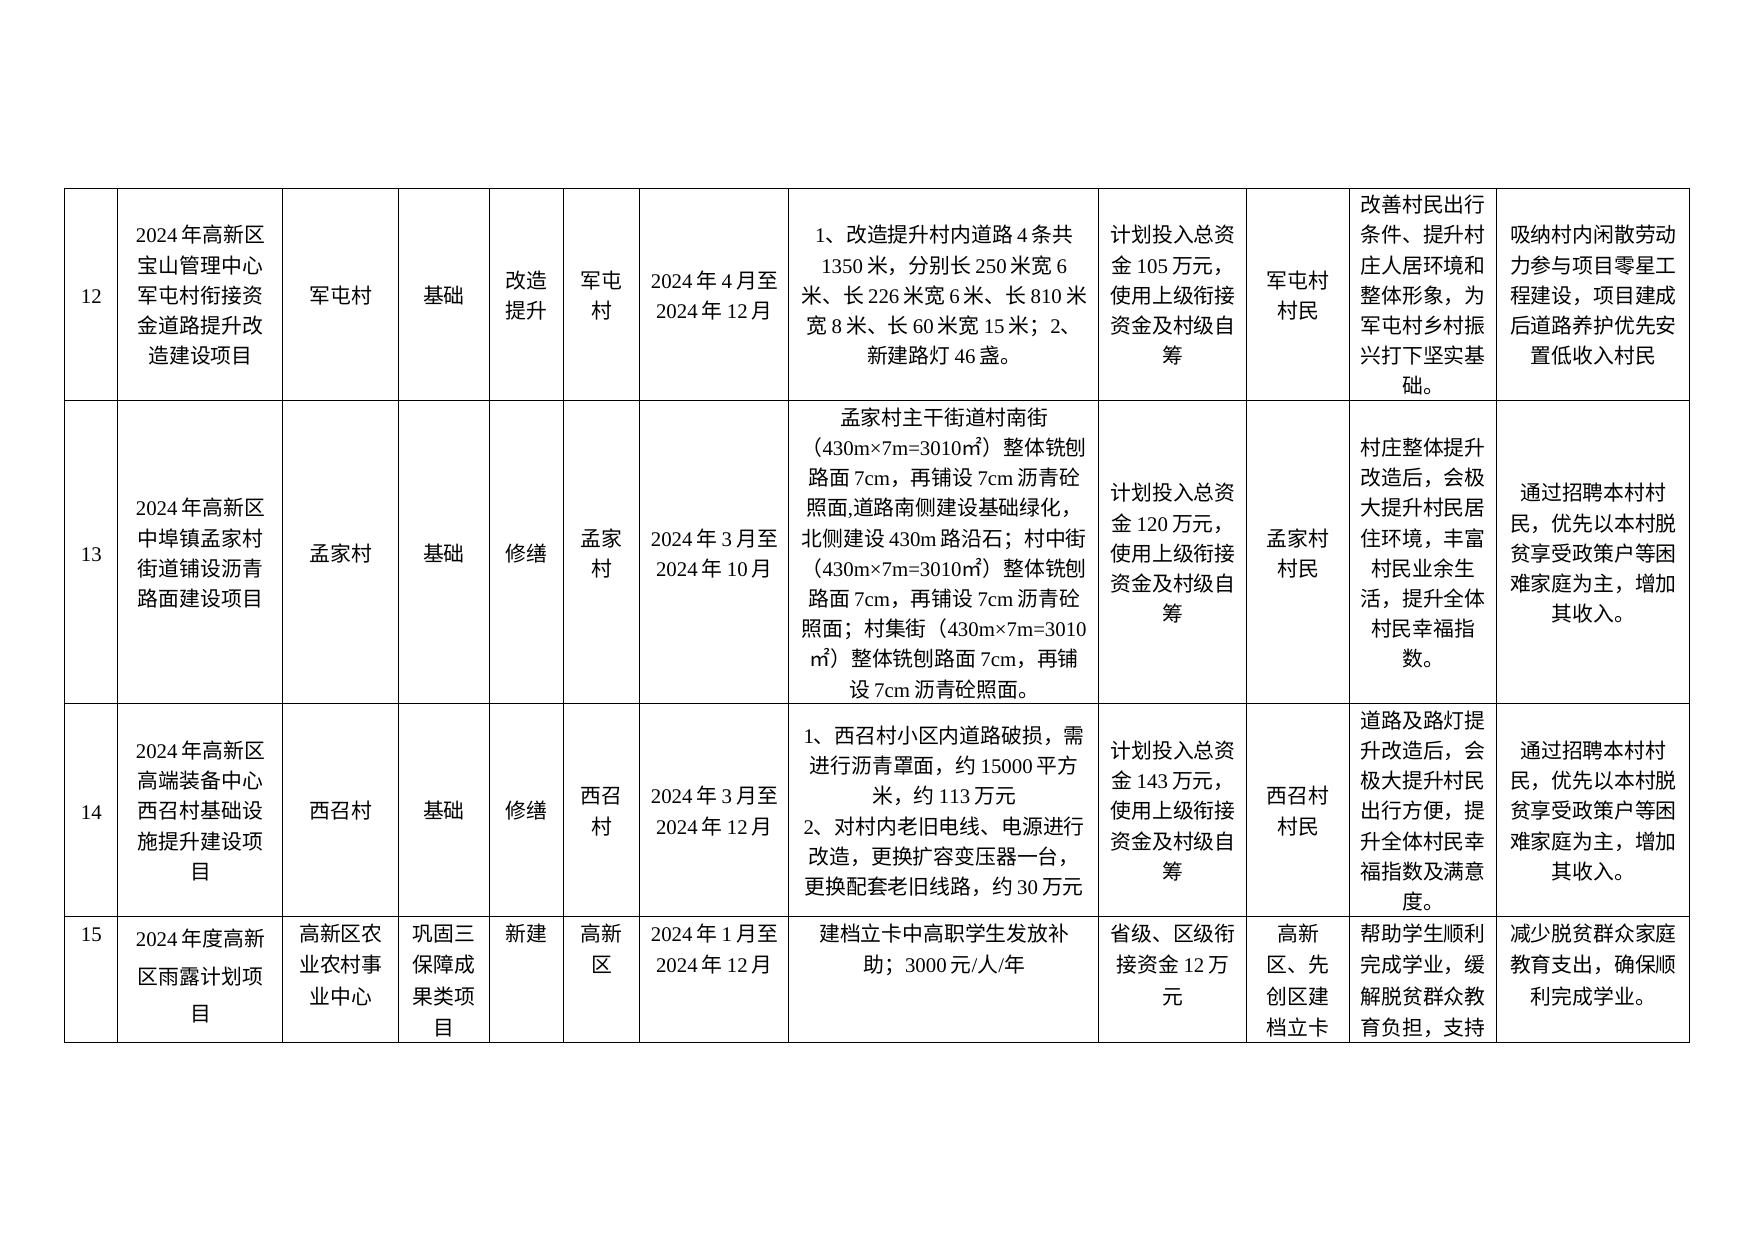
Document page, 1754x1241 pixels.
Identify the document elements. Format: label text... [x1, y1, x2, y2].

table_cell 孟家村村民 [1247, 401, 1349, 703]
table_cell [789, 917, 1098, 1042]
table_cell 军屯村 [283, 189, 398, 400]
table_cell 2024年1月至2024年12月 [640, 917, 788, 1042]
table_cell 通过招聘本村村民，优先以本村脱贫享受政策户等困难家庭为主，增加其收入。 [1497, 704, 1689, 916]
table_cell 高新区农业农村事业中心 [283, 917, 398, 1042]
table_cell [1497, 917, 1689, 1042]
table_cell 基础 [399, 401, 489, 703]
table_cell 巩固三保障成果类项目 [399, 917, 489, 1042]
table_cell 13 [65, 401, 117, 703]
table_cell 2024年4月至2024年12月 [640, 189, 788, 400]
table_cell 孟家村 [283, 401, 398, 703]
table_cell 村庄整体提升改造后，会极大提升村民居住环境，丰富村民业余生活，提升全体村民幸福指数。 [1350, 401, 1496, 703]
table_cell 西召村 [564, 704, 639, 916]
table_cell 2024年3月至2024年12月 [640, 704, 788, 916]
table_cell 军屯村 [564, 189, 639, 400]
table_cell 改善村民出行条件、提升村庄人居环境和整体形象，为军屯村乡村振兴打下坚实基础。 [1350, 189, 1496, 400]
table_cell 孟家村 [564, 401, 639, 703]
table_cell 新建 [490, 917, 563, 1042]
table_cell 军屯村村民 [1247, 189, 1349, 400]
table_cell 基础 [399, 189, 489, 400]
table_cell 高新区 [564, 917, 639, 1042]
table_cell 2024年高新区高端装备中心西召村基础设施提升建设项目 [118, 704, 282, 916]
table_cell 通过招聘本村村民，优先以本村脱贫享受政策户等困难家庭为主，增加其收入。 [1497, 401, 1689, 703]
table_cell 计划投入总资金105万元，使用上级衔接资金及村级自筹 [1099, 189, 1246, 400]
table_cell 1、西召村小区内道路破损，需进行沥青罩面，约15000平方米，约113万元 2、对村内老旧电线、电源进行改造，更换扩容变压器一台，更换配套老旧线路，约30万元 [789, 704, 1098, 916]
table_cell 1、改造提升村内道路4条共1350米，分别长250米宽6米、长226米宽6米、长810米宽8米、长60米宽15米；2、新建路灯46盏。 [789, 189, 1098, 400]
table_cell 改造提升 [490, 189, 563, 400]
table_cell 高新区、先创区建档立卡中高职在校生 [1247, 917, 1349, 1042]
table_cell 2024年3月至2024年10月 [640, 401, 788, 703]
table_cell 2024年高新区宝山管理中心军屯村衔接资金道路提升改造建设项目 [118, 189, 282, 400]
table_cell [1350, 917, 1496, 1042]
table_cell 2024年度高新区雨露计划项目 [118, 917, 282, 1042]
table_cell 省级、区级衔接资金12万元 [1099, 917, 1246, 1042]
table_cell 西召村村民 [1247, 704, 1349, 916]
table_cell 吸纳村内闲散劳动力参与项目零星工程建设，项目建成后道路养护优先安置低收入村民 [1497, 189, 1689, 400]
table_cell 基础 [399, 704, 489, 916]
table_cell 15 [65, 917, 117, 1042]
table_cell 14 [65, 704, 117, 916]
table_cell 2024年高新区中埠镇孟家村街道铺设沥青路面建设项目 [118, 401, 282, 703]
table_cell 修缮 [490, 401, 563, 703]
table_cell 12 [65, 189, 117, 400]
table_cell 修缮 [490, 704, 563, 916]
table_cell 计划投入总资金120万元，使用上级衔接资金及村级自筹 [1099, 401, 1246, 703]
table_cell 孟家村主干街道村南街（430m×7m=3010㎡）整体铣刨路面7cm，再铺设7cm沥青砼照面,道路南侧建设基础绿化，北侧建设430m路沿石；村中街（430m×7m=3010㎡）整体铣刨路面7cm，再铺设7cm沥青砼照面；村集街（430m×7m=3010㎡）整体铣刨路面7cm，再铺设7cm沥青砼照面。 [789, 401, 1098, 703]
table_cell 计划投入总资金143万元，使用上级衔接资金及村级自筹 [1099, 704, 1246, 916]
table_cell 道路及路灯提升改造后，会极大提升村民出行方便，提升全体村民幸福指数及满意度。 [1350, 704, 1496, 916]
table_cell 西召村 [283, 704, 398, 916]
